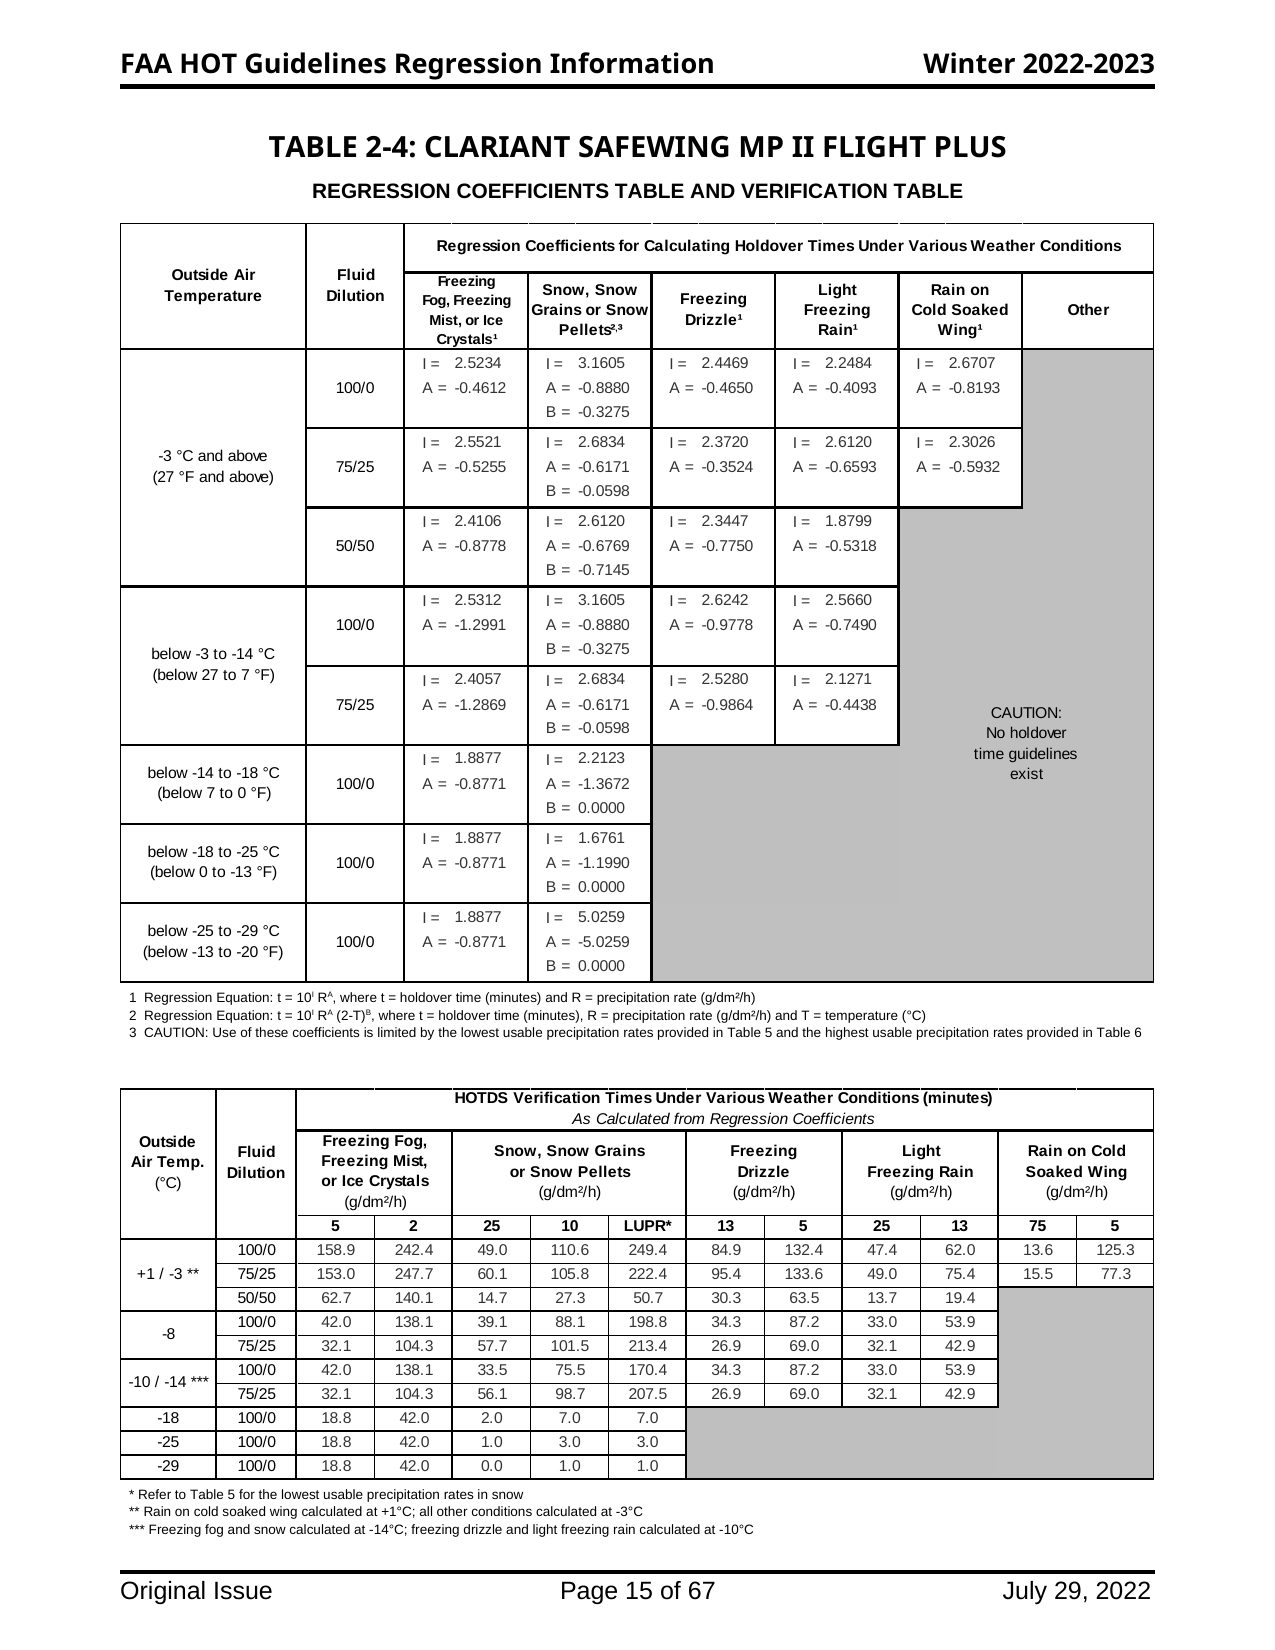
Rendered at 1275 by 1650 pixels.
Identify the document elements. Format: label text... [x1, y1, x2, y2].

text REGRESSION COEFFICIENTS TABLE AND VERIFICATION TABLE [120, 178, 1155, 202]
text *** Freezing fog and snow calculated at -14°C; freezing drizzle and light freezing rain calculated at -10°C [129, 1522, 1155, 1537]
text ** Rain on cold soaked wing calculated at +1°C; all other conditions calculated at -3°C [129, 1504, 1155, 1520]
text * Refer to Table 5 for the lowest usable precipitation rates in snow [129, 1487, 1155, 1502]
text 2 Regression Equation: t = 10I RA (2-T)B, where t = holdover time (minutes), R = precipitation rate (g/dm²/h) and T = temperature (°C) [129, 1007, 1155, 1023]
subtitle Table 2-4: Clariant Safewing MP II FLIGHT PLUS [120, 126, 1155, 166]
text 3 CAUTION: Use of these coefficients is limited by the lowest usable precipitation rates provided in Table 5 and the highest usable precipitation rates provided in Table 6 [129, 1025, 1155, 1041]
text 1 Regression Equation: t = 10I RA, where t = holdover time (minutes) and R = precipitation rate (g/dm²/h) [129, 990, 1155, 1005]
